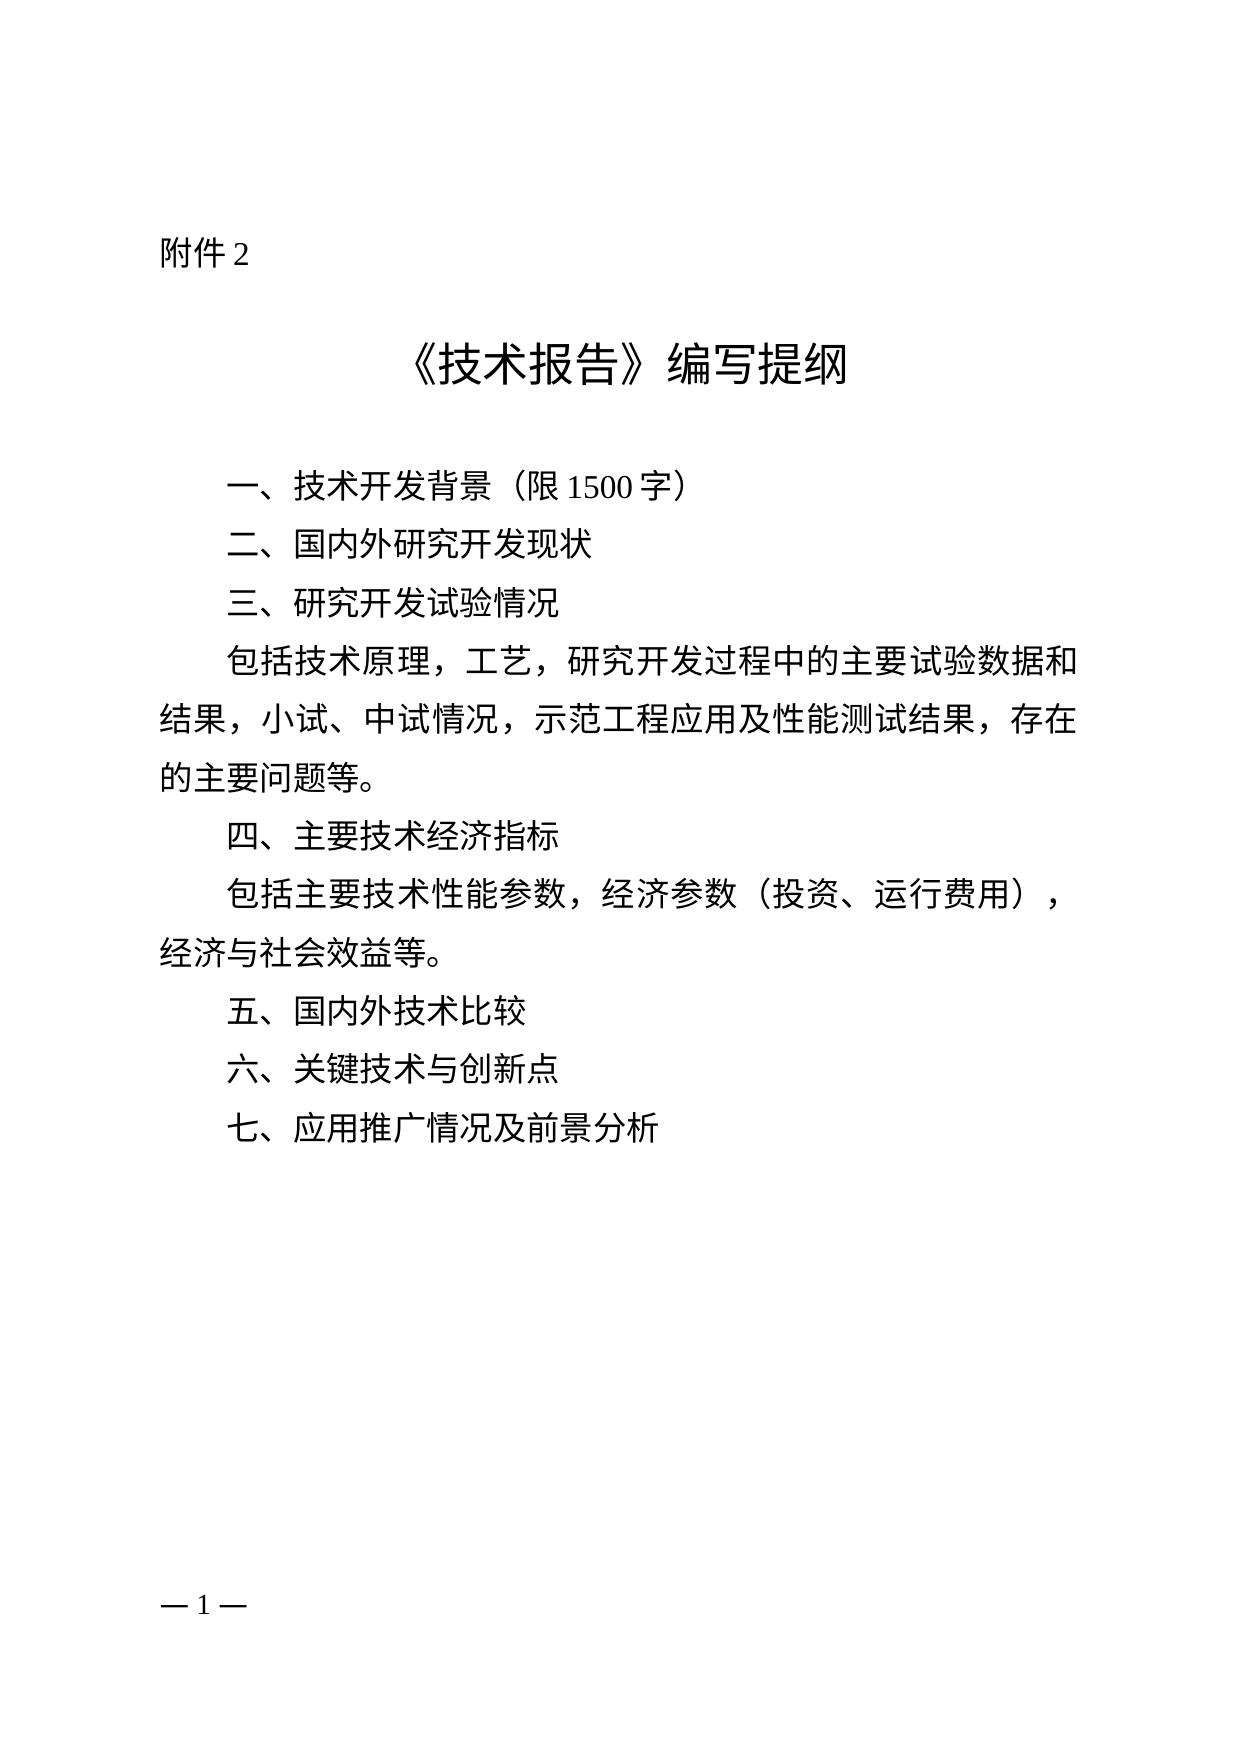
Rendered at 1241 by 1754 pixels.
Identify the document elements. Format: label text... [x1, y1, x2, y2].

text 四、主要技术经济指标 [159, 802, 1081, 860]
text 七、应用推广情况及前景分析 [159, 1093, 1081, 1152]
text 《技术报告》编写提纲 [159, 335, 1081, 393]
text 附件2 [159, 218, 1081, 277]
text 三、研究开发试验情况 [159, 568, 1081, 627]
text 包括技术原理，工艺，研究开发过程中的主要试验数据和结果，小试、中试情况，示范工程应用及性能测试结果，存在的主要问题等。 [159, 627, 1081, 802]
text 包括主要技术性能参数，经济参数（投资、运行费用），经济与社会效益等。 [159, 860, 1081, 977]
text 六、关键技术与创新点 [159, 1035, 1081, 1093]
text 五、国内外技术比较 [159, 977, 1081, 1035]
text 二、国内外研究开发现状 [159, 510, 1081, 568]
text 一、技术开发背景（限1500字） [159, 452, 1081, 510]
